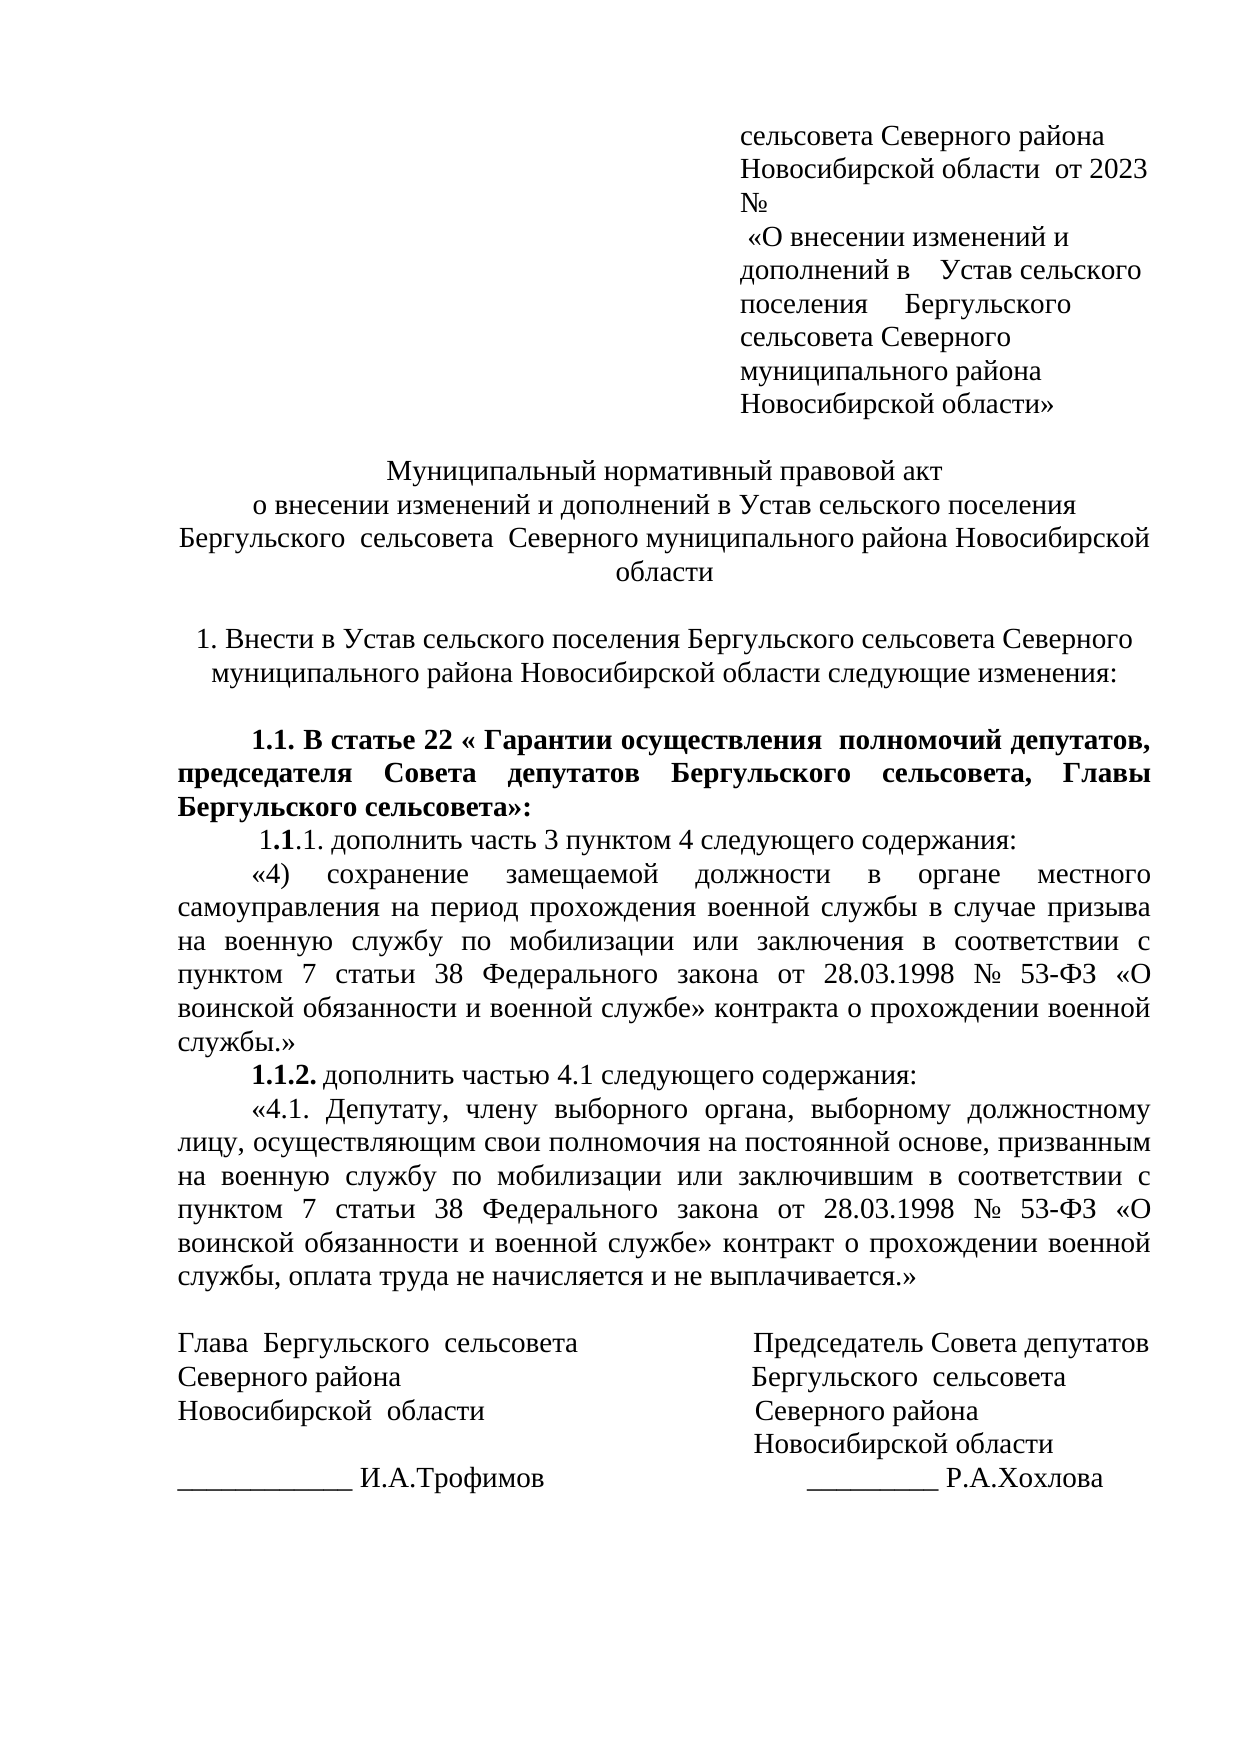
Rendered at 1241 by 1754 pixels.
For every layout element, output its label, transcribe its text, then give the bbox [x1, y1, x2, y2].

text «4) сохранение замещаемой должности в органе местного самоуправления на период прохождения военной службы в случае призыва на военную службу по мобилизации или заключения в соответствии с пунктом 7 статьи 38 Федерального закона от 28.03.1998 № 53-ФЗ «О воинской обязанности и военной службе» контракта о прохождении военной службы.» [177, 856, 1152, 1057]
text Новосибирской области Северного района [177, 1393, 1152, 1426]
text 1.1.1. дополнить часть 3 пунктом 4 следующего содержания: [177, 822, 1152, 856]
text Глава Бергульского сельсовета Председатель Совета депутатов [177, 1326, 1152, 1359]
text 1.1. В статье 22 « Гарантии осуществления полномочий депутатов, председателя Совета депутатов Бергульского сельсовета, Главы Бергульского сельсовета»: [177, 722, 1152, 822]
text 1.1.2. дополнить частью 4.1 следующего содержания: [177, 1057, 1152, 1091]
text Новосибирской области» [740, 386, 1152, 420]
text «4.1. Депутату, члену выборного органа, выборному должностному лицу, осуществляющим свои полномочия на постоянной основе, призванным на военную службу по мобилизации или заключившим в соответствии с пунктом 7 статьи 38 Федерального закона от 28.03.1998 № 53-ФЗ «О воинской обязанности и военной службе» контракт о прохождении военной службы, оплата труда не начисляется и не выплачивается.» [177, 1091, 1152, 1292]
text ____________ И.А.Трофимов _________ Р.А.Хохлова [177, 1460, 1152, 1493]
text Новосибирской области [177, 1426, 1152, 1460]
text о внесении изменений и дополнений в Устав сельского поселения Бергульского сельсовета Северного муниципального района Новосибирской области [177, 487, 1152, 588]
text «О внесении изменений и дополнений в Устав сельского поселения Бергульского сельсовета Северного муниципального района [740, 219, 1152, 386]
text Северного района Бергульского сельсовета [177, 1359, 1152, 1393]
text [740, 118, 1152, 219]
text 1. Внести в Устав сельского поселения Бергульского сельсовета Северного муниципального района Новосибирской области следующие изменения: [177, 621, 1152, 688]
text Муниципальный нормативный правовой акт [177, 453, 1152, 487]
